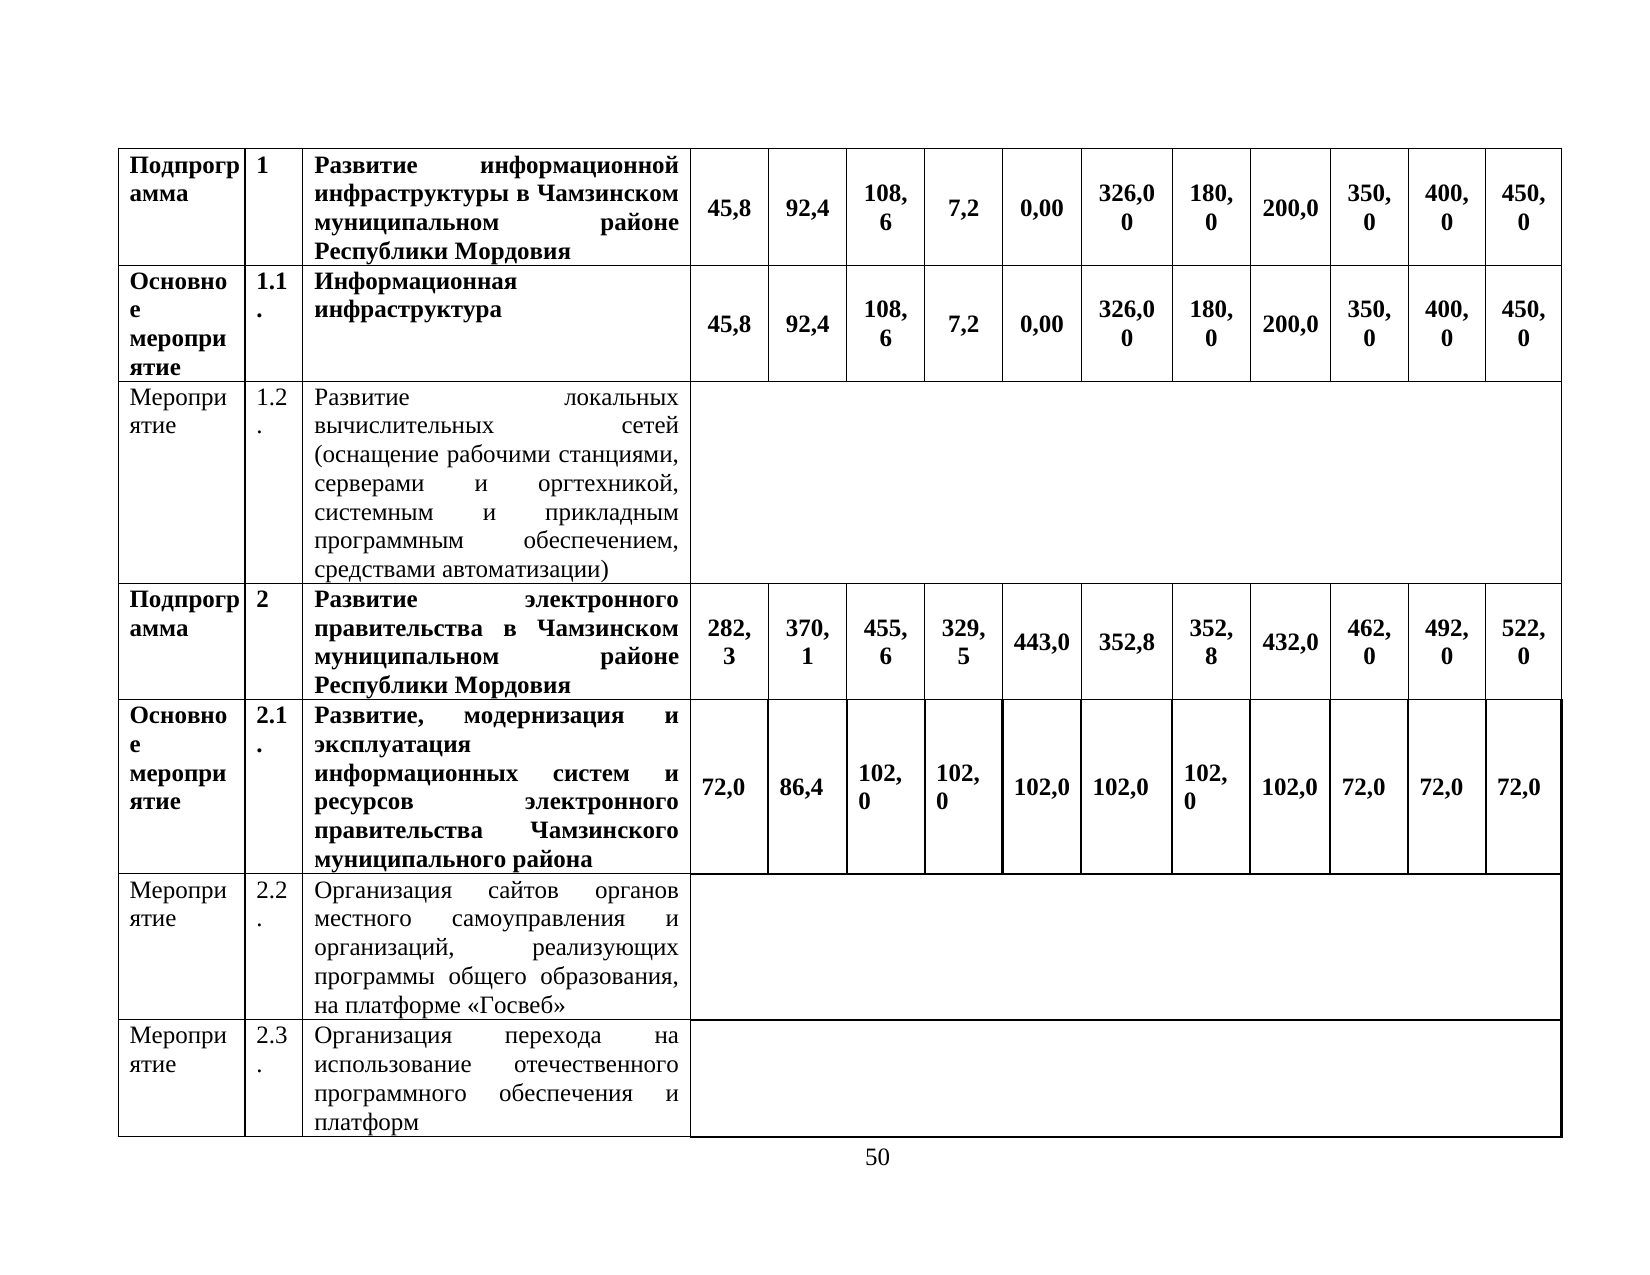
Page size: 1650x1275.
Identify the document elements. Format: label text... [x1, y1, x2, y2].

table_cell 432,0 [1251, 584, 1330, 699]
table_cell 92,4 [769, 149, 846, 265]
table_cell 352,8 [1173, 584, 1250, 699]
table_cell 326,00 [1082, 149, 1172, 265]
table_cell 0,00 [1003, 266, 1081, 381]
table_cell 350,0 [1331, 149, 1408, 265]
table_cell 108,6 [847, 149, 924, 265]
table_cell 370,1 [769, 584, 846, 699]
table_cell 102,0 [1173, 700, 1249, 873]
table_cell 450,0 [1486, 149, 1561, 265]
table_cell Мероприятие [119, 382, 244, 583]
table_cell 102,0 [1082, 700, 1171, 873]
table_cell 102,0 [926, 700, 1001, 873]
table_cell 1.1. [246, 266, 302, 381]
table_cell 102,0 [1004, 700, 1080, 873]
table_cell 450,0 [1486, 266, 1561, 381]
table_cell 522,0 [1486, 584, 1561, 699]
table_cell Развитие информационной инфраструктуры в Чамзинском муниципальном районе Республики Мордовия [303, 149, 690, 265]
table_cell 1 [246, 149, 302, 265]
table_cell Мероприятие [119, 874, 244, 1018]
table_cell 400,0 [1409, 266, 1485, 381]
table_cell 329,5 [925, 584, 1002, 699]
table_cell 400,0 [1409, 149, 1485, 265]
table_cell 350,0 [1331, 266, 1408, 381]
table_cell 72,0 [1331, 700, 1407, 873]
table_cell 492,0 [1409, 584, 1485, 699]
table_cell 92,4 [769, 266, 846, 381]
table_cell 462,0 [1331, 584, 1408, 699]
table_cell 2.1. [246, 700, 302, 873]
table_cell 200,0 [1251, 149, 1330, 265]
table_cell Развитие, модернизация и эксплуатация информационных систем и ресурсов электронного правительства Чамзинского муниципального района [303, 700, 690, 873]
table_cell 352,8 [1082, 584, 1172, 699]
table_cell 1.2. [246, 382, 302, 583]
table_cell 0,00 [1003, 149, 1081, 265]
table_cell Мероприятие [119, 1020, 244, 1136]
table_cell 326,00 [1082, 266, 1172, 381]
table_cell Развитие локальных вычислительных сетей (оснащение рабочими станциями, серверами и оргтехникой, системным и прикладным программным обеспечением, средствами автоматизации) [303, 382, 690, 583]
table_cell 72,0 [1487, 700, 1560, 873]
table_cell 86,4 [769, 700, 846, 873]
table_cell 7,2 [925, 266, 1002, 381]
table_cell 2 [246, 584, 302, 699]
table_cell Подпрограмма [119, 584, 244, 699]
table_cell [691, 1021, 1560, 1136]
table_cell Организация сайтов органов местного самоуправления и организаций, реализующих программы общего образования, на платформе «Госвеб» [303, 874, 690, 1018]
table_cell 2.3. [246, 1020, 302, 1136]
table_cell Подпрограмма [119, 149, 244, 265]
table_cell 7,2 [925, 149, 1002, 265]
table_cell 102,0 [1251, 700, 1329, 873]
table_cell 180,0 [1173, 149, 1250, 265]
table_cell Основное мероприятие [119, 266, 244, 381]
table_cell Основное мероприятие [119, 700, 244, 873]
table_cell 2.2. [246, 874, 302, 1018]
table_cell 455,6 [847, 584, 924, 699]
table_cell 282,3 [691, 584, 768, 699]
table_cell 108,6 [847, 266, 924, 381]
table_cell 443,0 [1003, 584, 1081, 699]
table_cell Развитие электронного правительства в Чамзинском муниципальном районе Республики Мордовия [303, 584, 690, 699]
table_cell 180,0 [1173, 266, 1250, 381]
table_cell 72,0 [1409, 700, 1485, 873]
table_cell 72,0 [691, 700, 767, 873]
table_cell 200,0 [1251, 266, 1330, 381]
table_cell 45,8 [691, 266, 768, 381]
table_cell 45,8 [691, 149, 768, 265]
table_cell 102,0 [848, 700, 924, 873]
table_cell Информационная инфраструктура [303, 266, 690, 381]
table_cell [691, 875, 1560, 1018]
table_cell [691, 382, 1561, 583]
table_cell Организация перехода на использование отечественного программного обеспечения и платформ [303, 1020, 690, 1136]
